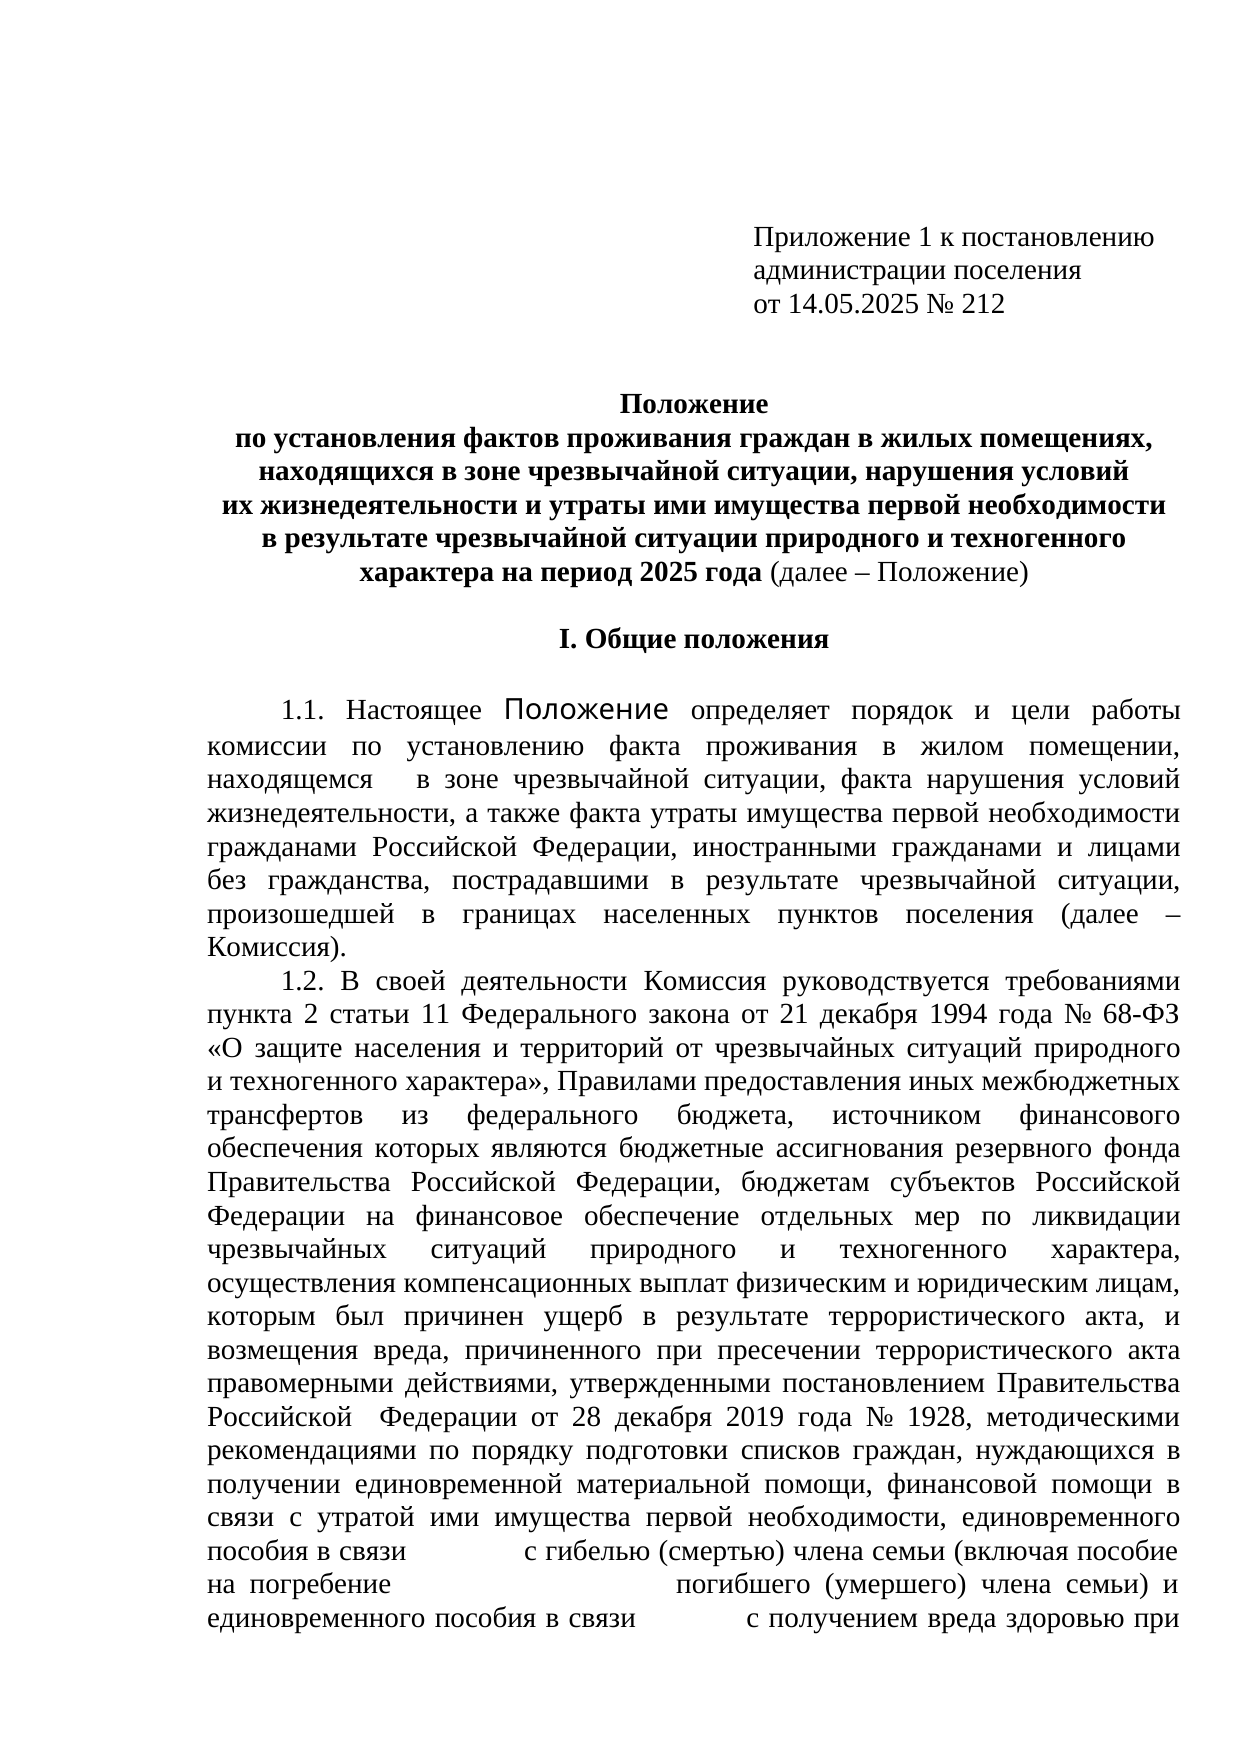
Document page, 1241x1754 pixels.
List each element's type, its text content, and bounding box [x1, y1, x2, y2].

text от 14.05.2025 № 212 [753, 286, 1181, 319]
text I. Общие положения [207, 621, 1181, 655]
text администрации поселения [753, 252, 1181, 286]
text 1.1. Настоящее Положение определяет порядок и цели работы комиссии по установлению факта проживания в жилом помещении, находящемся в зоне чрезвычайной ситуации, факта нарушения условий жизнедеятельности, а также факта утраты имущества первой необходимости гражданами Российской Федерации, иностранными гражданами и лицами без гражданства, пострадавшими в результате чрезвычайной ситуации, произошедшей в границах населенных пунктов поселения (далее – Комиссия). [207, 688, 1181, 963]
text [207, 963, 1181, 1634]
text по установления фактов проживания граждан в жилых помещениях, находящихся в зоне чрезвычайной ситуации, нарушения условий их жизнедеятельности и утраты ими имущества первой необходимости в результате чрезвычайной ситуации природного и техногенного характера на период 2025 года (далее – Положение) [207, 420, 1181, 588]
text Приложение 1 к постановлению [753, 219, 1181, 252]
text Положение [207, 386, 1181, 420]
